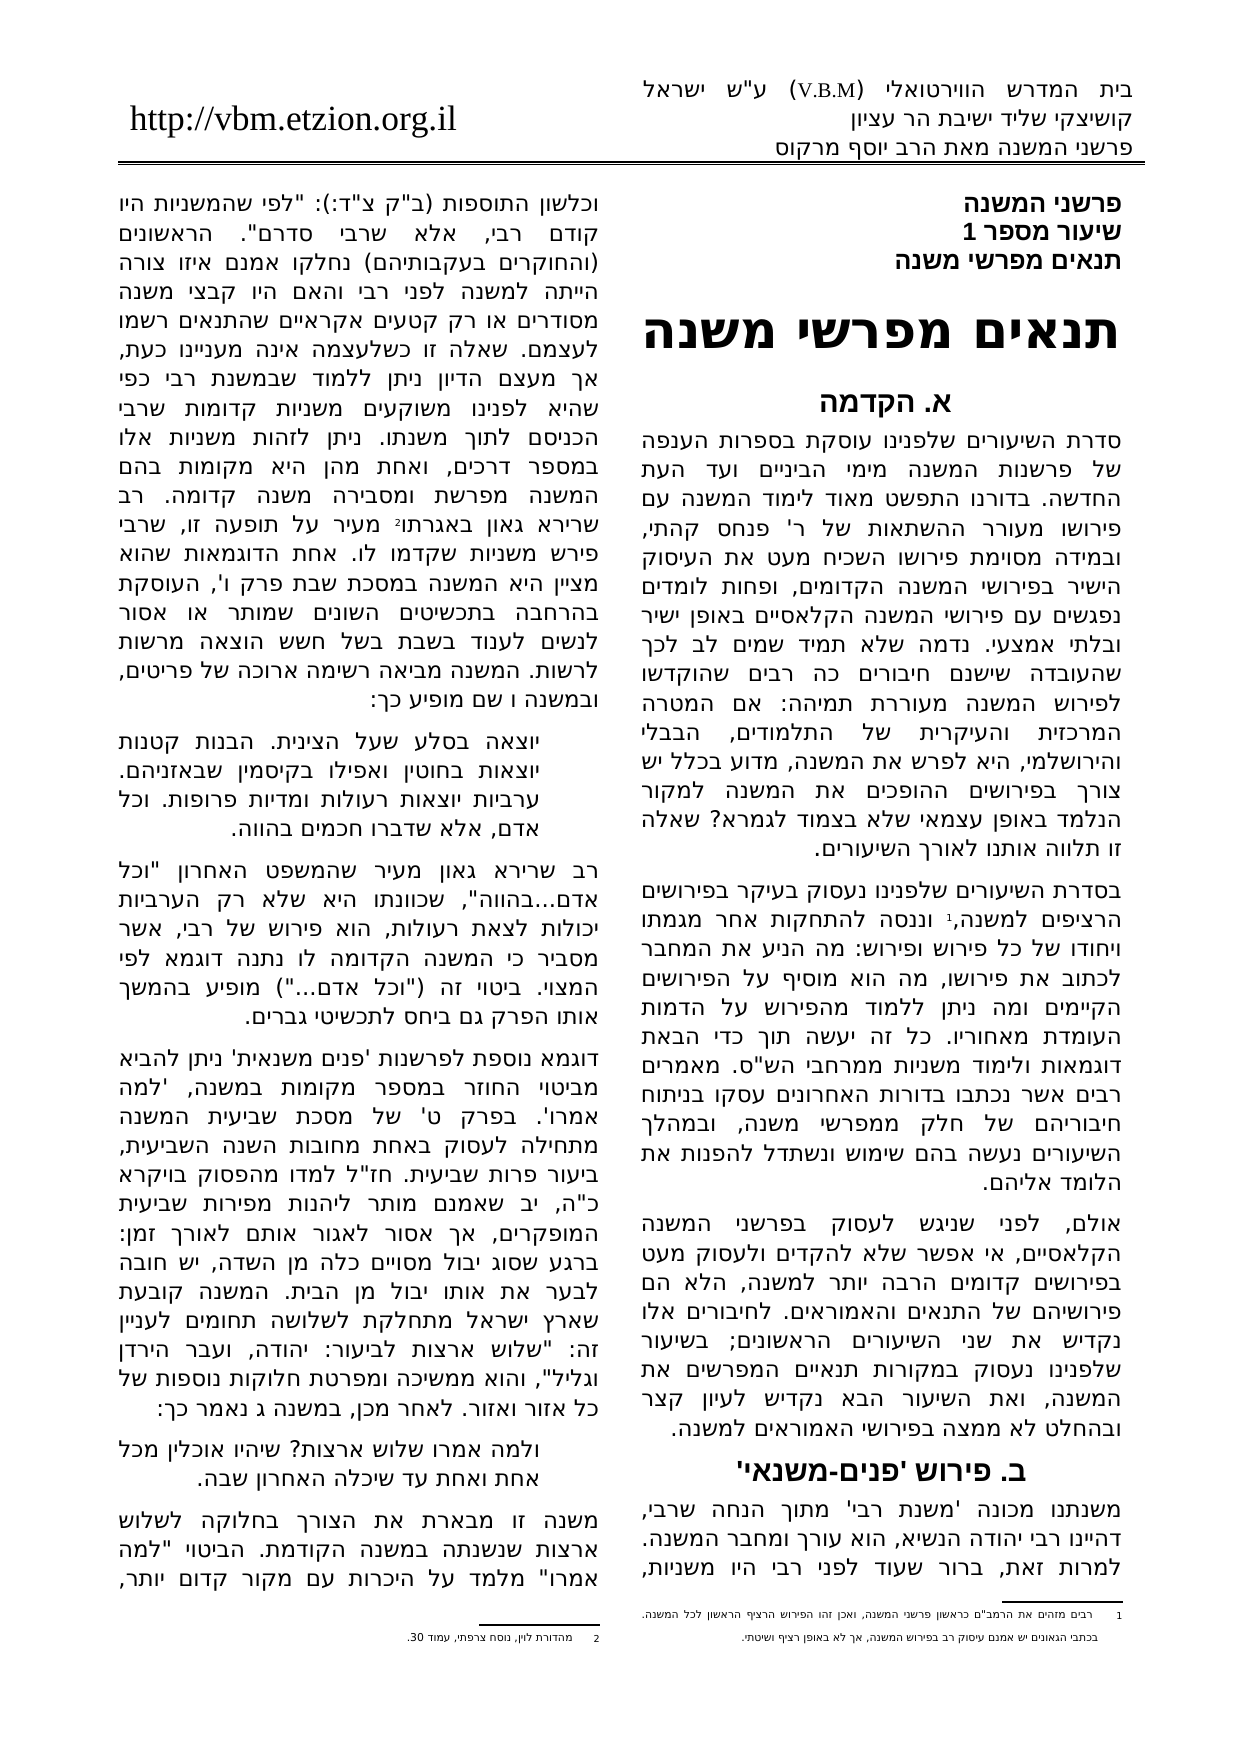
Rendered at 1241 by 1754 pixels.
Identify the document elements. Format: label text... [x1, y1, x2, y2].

text אולם, לפני שניגש לעסוק בפרשני המשנה הקלאסיים, אי אפשר שלא להקדים ולעסוק מעט בפירושים קדומים הרבה יותר למשנה, הלא הם פירושיהם של התנאים והאמוראים. לחיבורים אלו נקדיש את שני השיעורים הראשונים; בשיעור שלפנינו נעסוק במקורות תנאיים המפרשים את המשנה, ואת השיעור הבא נקדיש לעיון קצר ובהחלט לא ממצה בפירושי האמוראים למשנה. [641, 1208, 1122, 1442]
text ב. פירוש 'פנים-משנאי' [641, 1454, 1122, 1488]
text שיעור מספר 1 [641, 217, 1122, 246]
text תנאים מפרשי משנה [641, 300, 1122, 360]
text סדרת השיעורים שלפנינו עוסקת בספרות הענפה של פרשנות המשנה מימי הביניים ועד העת החדשה. בדורנו התפשט מאוד לימוד המשנה עם פירושו מעורר ההשתאות של ר' פנחס קהתי, ובמידה מסוימת פירושו השכיח מעט את העיסוק הישיר בפירושי המשנה הקדומים, ופחות לומדים נפגשים עם פירושי המשנה הקלאסיים באופן ישיר ובלתי אמצעי. נדמה שלא תמיד שמים לב לכך שהעובדה שישנם חיבורים כה רבים שהוקדשו לפירוש המשנה מעוררת תמיהה: אם המטרה המרכזית והעיקרית של התלמודים, הבבלי והירושלמי, היא לפרש את המשנה, מדוע בכלל יש צורך בפירושים ההופכים את המשנה למקור הנלמד באופן עצמאי שלא בצמוד לגמרא? שאלה זו תלווה אותנו לאורך השיעורים. [641, 425, 1122, 863]
text תנאים מפרשי משנה [641, 246, 1122, 275]
text בסדרת השיעורים שלפנינו נעסוק בעיקר בפירושים הרציפים למשנה, וננסה להתחקות אחר מגמתו ויחודו של כל פירוש ופירוש: מה הניע את המחבר לכתוב את פירושו, מה הוא מוסיף על הפירושים הקיימים ומה ניתן ללמוד מהפירוש על הדמות העומדת מאחוריו. כל זה יעשה תוך כדי הבאת דוגמאות ולימוד משניות ממרחבי הש"ס. מאמרים רבים אשר נכתבו בדורות האחרונים עסקו בניתוח חיבוריהם של חלק ממפרשי משנה, ובמהלך השיעורים נעשה בהם שימוש ונשתדל להפנות את הלומד אליהם. [641, 875, 1122, 1196]
text משנתנו מכונה 'משנת רבי' מתוך הנחה שרבי, דהיינו רבי יהודה הנשיא, הוא עורך ומחבר המשנה. למרות זאת, ברור שעוד לפני רבי היו משניות, וכלשון התוספות (ב"ק צ"ד:): "לפי שהמשניות היו קודם רבי, אלא שרבי סדרם". הראשונים (והחוקרים בעקבותיהם) נחלקו אמנם איזו צורה הייתה למשנה לפני רבי והאם היו קבצי משנה מסודרים או רק קטעים אקראיים שהתנאים רשמו לעצמם. שאלה זו כשלעצמה אינה מעניינו כעת, אך מעצם הדיון ניתן ללמוד שבמשנת רבי כפי שהיא לפנינו משוקעים משניות קדומות שרבי הכניסם לתוך משנתו. ניתן לזהות משניות אלו במספר דרכים, ואחת מהן היא מקומות בהם המשנה מפרשת ומסבירה משנה קדומה. רב שרירא גאון באגרתו מעיר על תופעה זו, שרבי פירש משניות שקדמו לו. אחת הדוגמאות שהוא מציין היא המשנה במסכת שבת פרק ו', העוסקת בהרחבה בתכשיטים השונים שמותר או אסור לנשים לענוד בשבת בשל חשש הוצאה מרשות לרשות. המשנה מביאה רשימה ארוכה של פריטים, ובמשנה ו שם מופיע כך: [118, 188, 599, 713]
text פרשני המשנה [641, 188, 1122, 217]
text א. הקדמה [641, 385, 1122, 419]
text דוגמא נוספת לפרשנות 'פנים משנאית' ניתן להביא מביטוי החוזר במספר מקומות במשנה, 'למה אמרו'. בפרק ט' של מסכת שביעית המשנה מתחילה לעסוק באחת מחובות השנה השביעית, ביעור פרות שביעית. חז"ל למדו מהפסוק בויקרא כ"ה, יב שאמנם מותר ליהנות מפירות שביעית המופקרים, אך אסור לאגור אותם לאורך זמן: ברגע שסוג יבול מסויים כלה מן השדה, יש חובה לבער את אותו יבול מן הבית. המשנה קובעת שארץ ישראל מתחלקת לשלושה תחומים לעניין זה: "שלוש ארצות לביעור: יהודה, ועבר הירדן וגליל", והוא ממשיכה ומפרטת חלוקות נוספות של כל אזור ואזור. לאחר מכן, במשנה ג נאמר כך: [118, 1043, 599, 1422]
text רב שרירא גאון מעיר שהמשפט האחרון "וכל אדם...בהווה", שכוונתו היא שלא רק הערביות יכולות לצאת רעולות, הוא פירוש של רבי, אשר מסביר כי המשנה הקדומה לו נתנה דוגמא לפי המצוי. ביטוי זה ("וכל אדם...") מופיע בהמשך אותו הפרק גם ביחס לתכשיטי גברים. [118, 855, 599, 1030]
text יוצאה בסלע שעל הצינית. הבנות קטנות יוצאות בחוטין ואפילו בקיסמין שבאזניהם. ערביות יוצאות רעולות ומדיות פרופות. וכל אדם, אלא שדברו חכמים בהווה. [118, 726, 540, 843]
text ולמה אמרו שלוש ארצות? שיהיו אוכלין מכל אחת ואחת עד שיכלה האחרון שבה. [118, 1434, 540, 1493]
